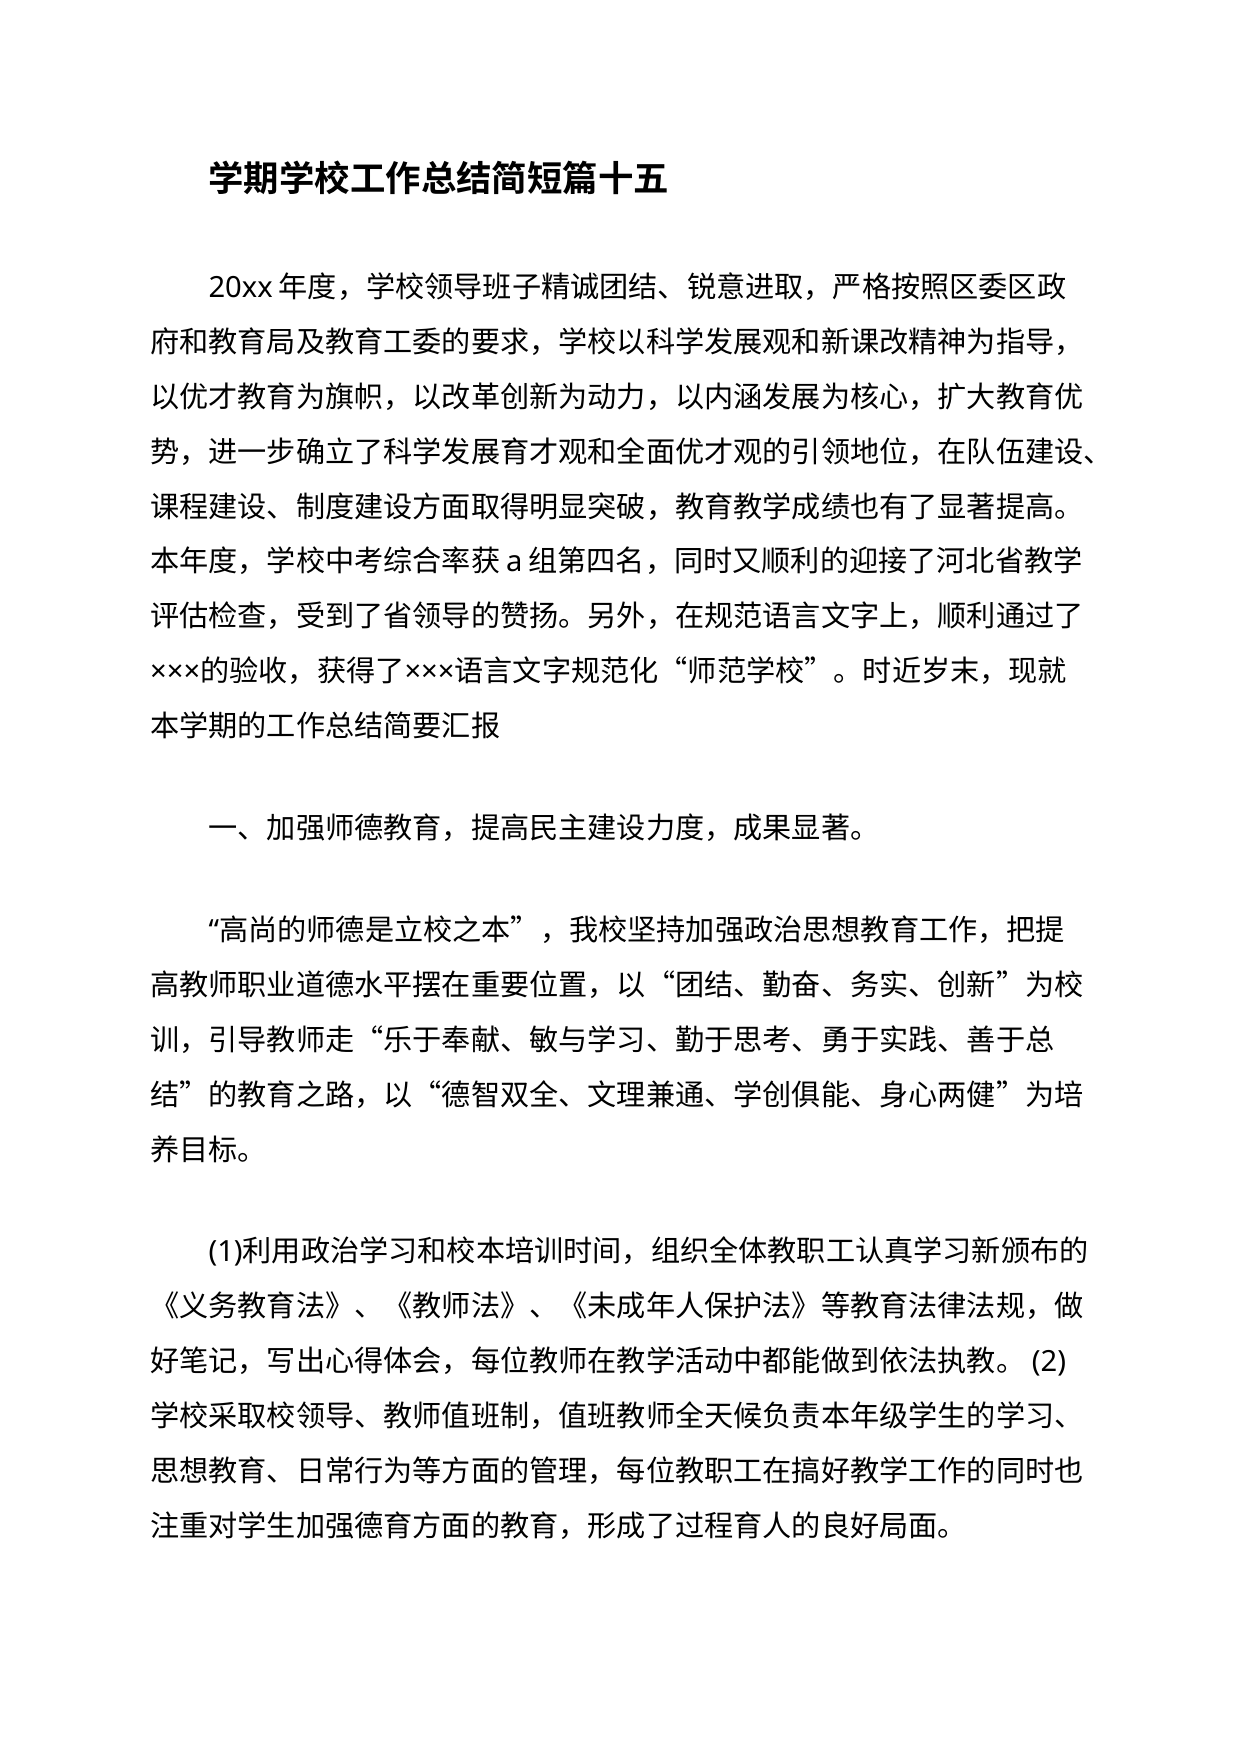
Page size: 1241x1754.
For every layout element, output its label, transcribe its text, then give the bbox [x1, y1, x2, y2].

text 学期学校工作总结简短篇十五 [150, 150, 1090, 201]
text (1)利用政治学习和校本培训时间，组织全体教职工认真学习新颁布的《义务教育法》、《教师法》、《未成年人保护法》等教育法律法规，做好笔记，写出心得体会，每位教师在教学活动中都能做到依法执教。 (2)学校采取校领导、教师值班制，值班教师全天候负责本年级学生的学习、思想教育、日常行为等方面的管理，每位教职工在搞好教学工作的同时也注重对学生加强德育方面的教育，形成了过程育人的良好局面。 [150, 1228, 1090, 1545]
text 一、加强师德教育，提高民主建设力度，成果显著。 [150, 805, 1090, 847]
text 20xx年度，学校领导班子精诚团结、锐意进取，严格按照区委区政府和教育局及教育工委的要求，学校以科学发展观和新课改精神为指导，以优才教育为旗帜，以改革创新为动力，以内涵发展为核心，扩大教育优势，进一步确立了科学发展育才观和全面优才观的引领地位，在队伍建设、课程建设、制度建设方面取得明显突破，教育教学成绩也有了显著提高。本年度，学校中考综合率获a组第四名，同时又顺利的迎接了河北省教学评估检查，受到了省领导的赞扬。另外，在规范语言文字上，顺利通过了×××的验收，获得了×××语言文字规范化“师范学校”。时近岁末，现就本学期的工作总结简要汇报 [150, 263, 1090, 745]
text “高尚的师德是立校之本”，我校坚持加强政治思想教育工作，把提高教师职业道德水平摆在重要位置，以“团结、勤奋、务实、创新”为校训，引导教师走“乐于奉献、敏与学习、勤于思考、勇于实践、善于总结”的教育之路，以“德智双全、文理兼通、学创俱能、身心两健”为培养目标。 [150, 906, 1090, 1168]
